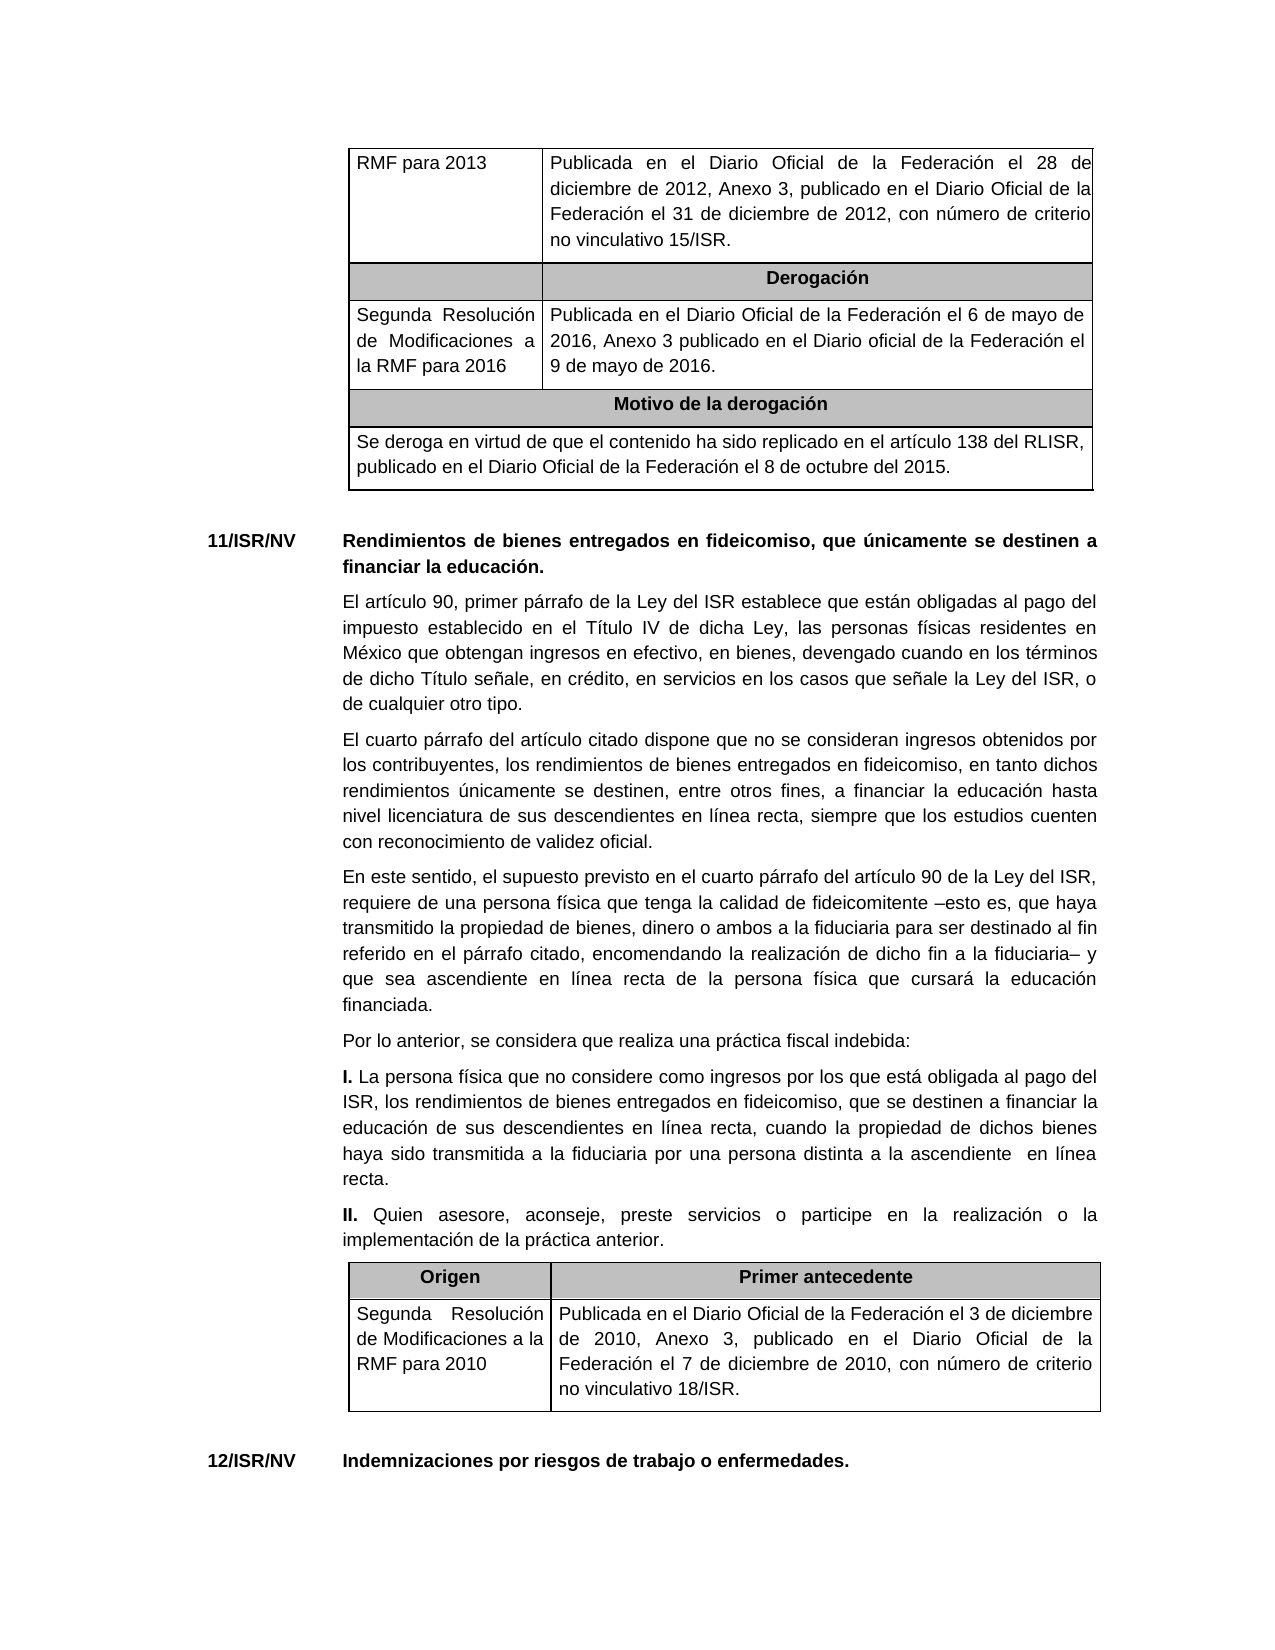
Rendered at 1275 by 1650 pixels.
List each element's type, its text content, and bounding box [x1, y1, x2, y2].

table_cell Publicada en el Diario Oficial de la Federación el 3 de diciembre de 2010, Anexo 3, publicado en el Diario Oficial de la Federación el 7 de diciembre de 2010, con número de criterio no vinculativo 18/ISR. [552, 1300, 1100, 1411]
text 11/ISR/NV Rendimientos de bienes entregados en fideicomiso, que únicamente se destinen a financiar la educación. [207, 527, 1098, 578]
text Por lo anterior, se considera que realiza una práctica fiscal indebida: [207, 1027, 1098, 1052]
table_cell RMF para 2013 [350, 149, 542, 262]
text II. Quien asesore, aconseje, preste servicios o participe en la realización o la implementación de la práctica anterior. [207, 1201, 1098, 1251]
table_cell Segunda Resolución de Modificaciones a la RMF para 2010 [350, 1300, 550, 1411]
text I. La persona física que no considere como ingresos por los que está obligada al pago del ISR, los rendimientos de bienes entregados en fideicomiso, que se destinen a financiar la educación de sus descendientes en línea recta, cuando la propiedad de dichos bienes haya sido transmitida a la fiduciaria por una persona distinta a la ascendiente en línea recta. [207, 1063, 1098, 1191]
table_header Origen [350, 1263, 550, 1298]
table_cell Se deroga en virtud de que el contenido ha sido replicado en el artículo 138 del RLISR, publicado en el Diario Oficial de la Federación el 8 de octubre del 2015. [350, 428, 1092, 489]
table_cell Publicada en el Diario Oficial de la Federación el 6 de mayo de 2016, Anexo 3 publicado en el Diario oficial de la Federación el 9 de mayo de 2016. [543, 301, 1092, 388]
table_cell Segunda Resolución de Modificaciones a la RMF para 2016 [350, 301, 542, 388]
text En este sentido, el supuesto previsto en el cuarto párrafo del artículo 90 de la Ley del ISR, requiere de una persona física que tenga la calidad de fideicomitente –esto es, que haya transmitido la propiedad de bienes, dinero o ambos a la fiduciaria para ser destinado al fin referido en el párrafo citado, encomendando la realización de dicho fin a la fiduciaria– y que sea ascendiente en línea recta de la persona física que cursará la educación financiada. [207, 864, 1098, 1016]
text 12/ISR/NV Indemnizaciones por riesgos de trabajo o enfermedades. [207, 1447, 1098, 1472]
table_cell Motivo de la derogación [350, 390, 1092, 426]
table_cell [350, 264, 542, 300]
text El cuarto párrafo del artículo citado dispone que no se consideran ingresos obtenidos por los contribuyentes, los rendimientos de bienes entregados en fideicomiso, en tanto dichos rendimientos únicamente se destinen, entre otros fines, a financiar la educación hasta nivel licenciatura de sus descendientes en línea recta, siempre que los estudios cuenten con reconocimiento de validez oficial. [207, 726, 1098, 853]
table_cell Publicada en el Diario Oficial de la Federación el 28 de diciembre de 2012, Anexo 3, publicado en el Diario Oficial de la Federación el 31 de diciembre de 2012, con número de criterio no vinculativo 15/ISR. [543, 149, 1092, 262]
text El artículo 90, primer párrafo de la Ley del ISR establece que están obligadas al pago del impuesto establecido en el Título IV de dicha Ley, las personas físicas residentes en México que obtengan ingresos en efectivo, en bienes, devengado cuando en los términos de dicho Título señale, en crédito, en servicios en los casos que señale la Ley del ISR, o de cualquier otro tipo. [207, 589, 1098, 716]
table_cell Derogación [543, 264, 1092, 300]
table_header Primer antecedente [552, 1263, 1100, 1298]
